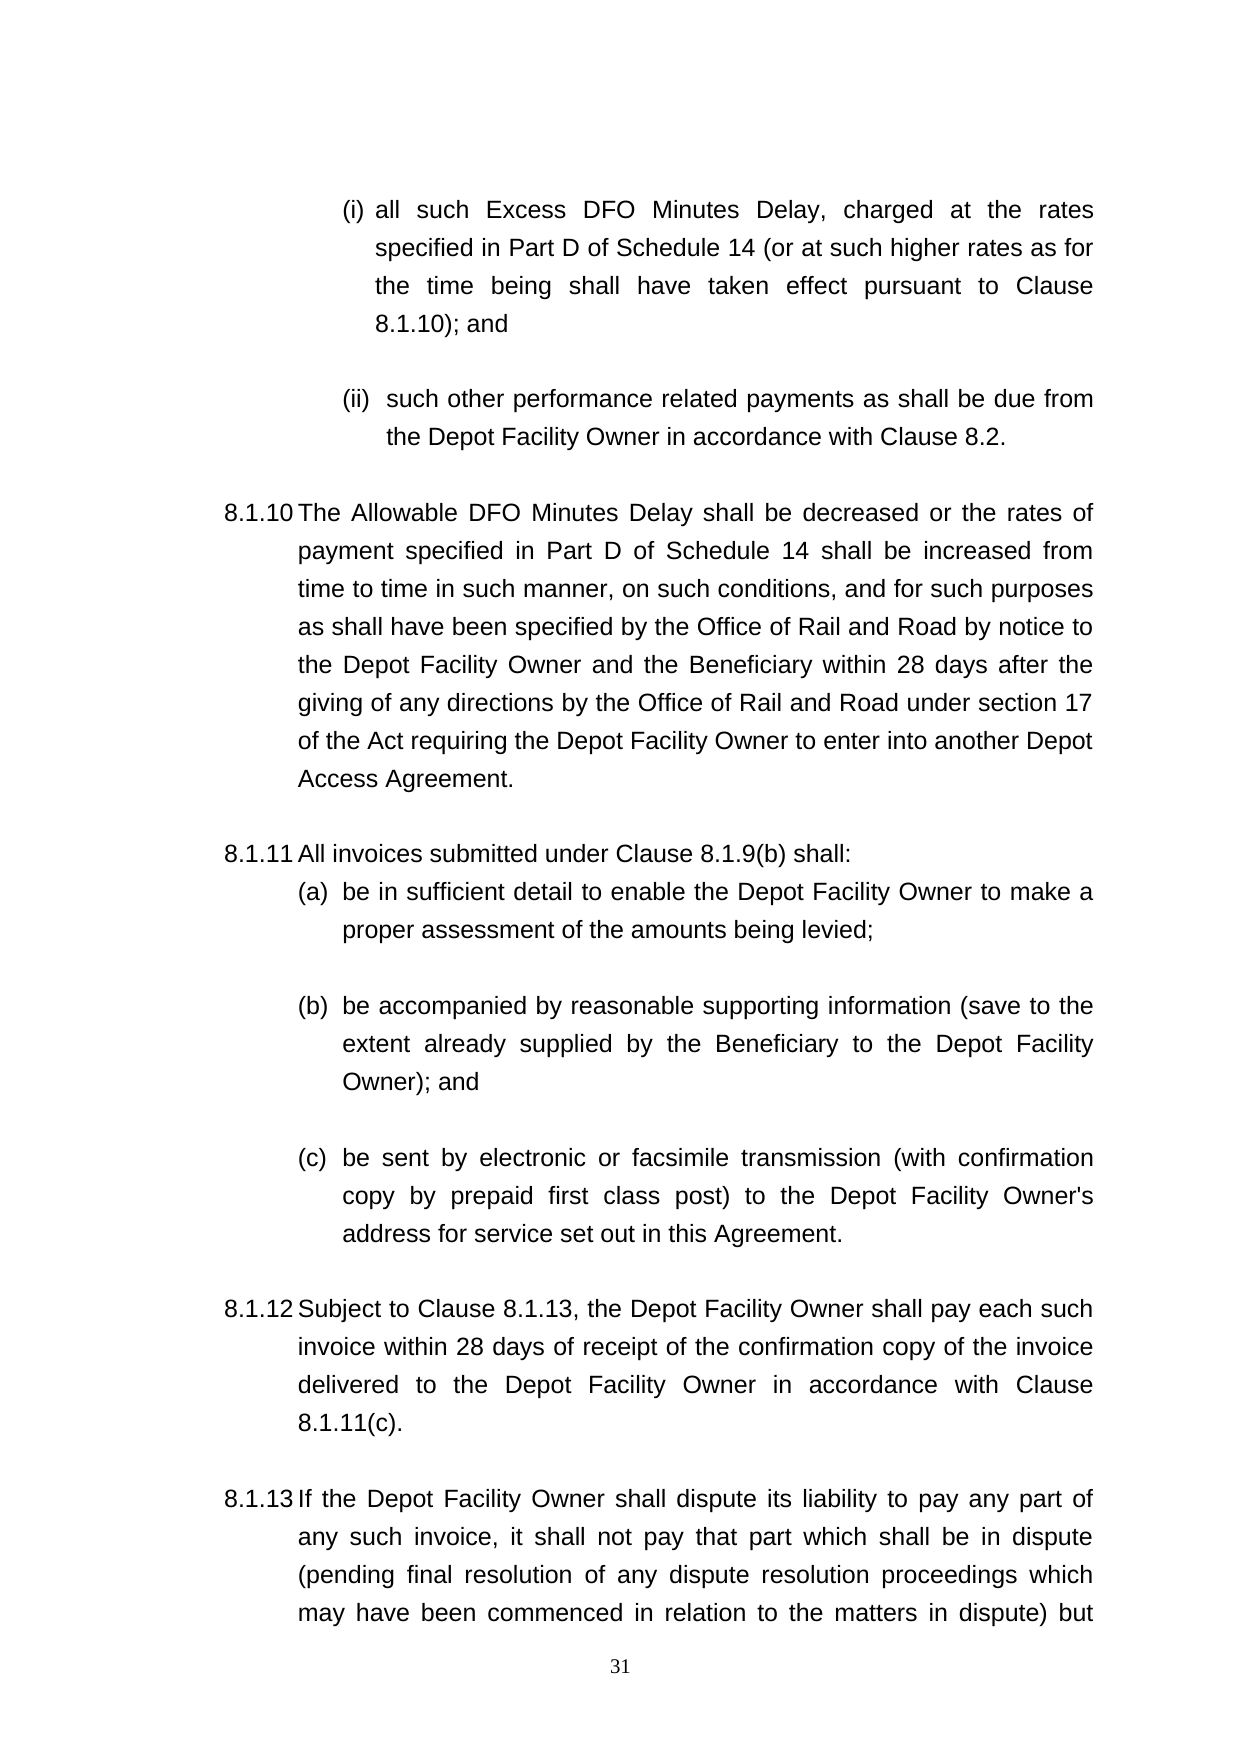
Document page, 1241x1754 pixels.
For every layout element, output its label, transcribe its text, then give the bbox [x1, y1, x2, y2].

text (b) be accompanied by reasonable supporting information (save to the extent already supplied by the Beneficiary to the Depot Facility Owner); and [150, 984, 1095, 1098]
text (a) be in sufficient detail to enable the Depot Facility Owner to make a proper assessment of the amounts being levied; [150, 870, 1095, 946]
text 8.1.11 All invoices submitted under Clause 8.1.9(b) shall: [150, 832, 1095, 870]
text 8.1.10 The Allowable DFO Minutes Delay shall be decreased or the rates of payment specified in Part D of Schedule 14 shall be increased from time to time in such manner, on such conditions, and for such purposes as shall have been specified by the Office of Rail and Road by notice to the Depot Facility Owner and the Beneficiary within 28 days after the giving of any directions by the Office of Rail and Road under section 17 of the Act requiring the Depot Facility Owner to enter into another Depot Access Agreement. [150, 491, 1095, 794]
text 8.1.12 Subject to Clause 8.1.13, the Depot Facility Owner shall pay each such invoice within 28 days of receipt of the confirmation copy of the invoice delivered to the Depot Facility Owner in accordance with Clause 8.1.11(c). [150, 1287, 1095, 1439]
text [150, 1477, 1095, 1629]
text (c) be sent by electronic or facsimile transmission (with confirmation copy by prepaid first class post) to the Depot Facility Owner's address for service set out in this Agreement. [150, 1136, 1095, 1249]
text (ii) such other performance related payments as shall be due from the Depot Facility Owner in accordance with Clause 8.2. [150, 377, 1095, 453]
text (i) all such Excess DFO Minutes Delay, charged at the rates specified in Part D of Schedule 14 (or at such higher rates as for the time being shall have taken effect pursuant to Clause 8.1.10); and [150, 188, 1095, 339]
